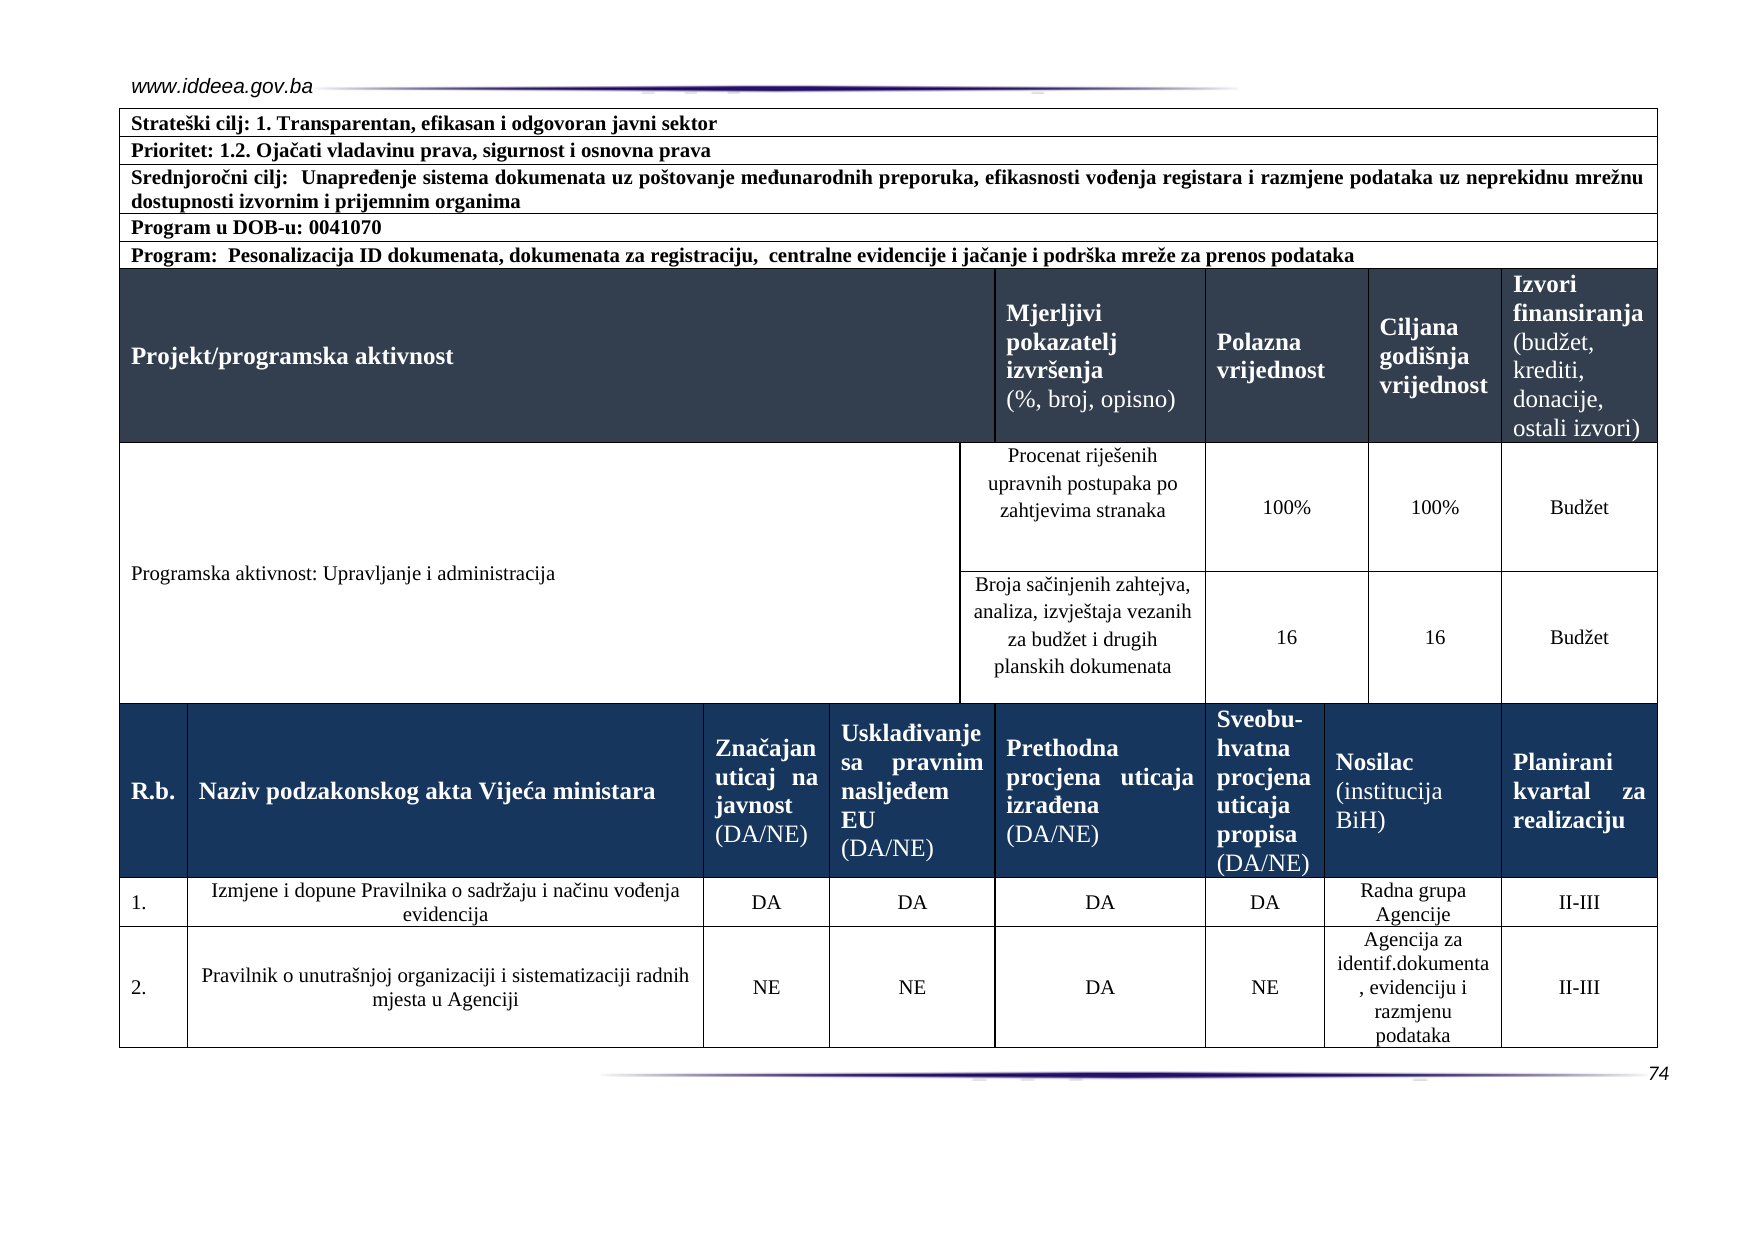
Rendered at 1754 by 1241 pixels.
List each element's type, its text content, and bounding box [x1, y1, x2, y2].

table_cell Programska aktivnost: Upravljanje i administracija [120, 443, 959, 703]
table_cell Sveobu-hvatna procjena uticaja propisa (DA/NE) [1206, 704, 1324, 877]
table_cell DA [1206, 878, 1324, 926]
table_cell NE [704, 927, 829, 1047]
table_cell II-III [1502, 927, 1657, 1047]
table_cell DA [996, 878, 1205, 926]
table_cell Budžet [1502, 572, 1657, 703]
table_cell II-III [1502, 878, 1657, 926]
table_cell Projekt/programska aktivnost [120, 269, 994, 442]
table_cell Planirani kvartal za realizaciju [1502, 704, 1657, 877]
table_cell Izvori finansiranja (budžet, krediti, donacije, ostali izvori) [1502, 269, 1657, 442]
picture [600, 1066, 1648, 1081]
table_cell Radna grupa Agencije [1325, 878, 1501, 926]
table_cell Budžet [1502, 443, 1657, 571]
picture [313, 80, 1238, 94]
table_cell R.b. [120, 704, 187, 877]
table_cell Program u DOB-u: 0041070 [120, 214, 1657, 241]
table_cell Program: Pesonalizacija ID dokumenata, dokumenata za registraciju, centralne evidencije i jačanje i podrška mreže za prenos podataka [120, 242, 1657, 268]
table_cell Prethodna procjena uticaja izrađena (DA/NE) [996, 704, 1205, 877]
table_cell Srednjoročni cilj: Unapređenje sistema dokumenata uz poštovanje međunarodnih preporuka, efikasnosti vođenja registara i razmjene podataka uz neprekidnu mrežnu dostupnosti izvornim i prijemnim organima [120, 165, 1657, 213]
table_cell Agencija za identif.dokumenta, evidenciju i razmjenu podataka [1325, 927, 1501, 1047]
table_cell DA [830, 878, 994, 926]
table_cell 1. [120, 878, 187, 926]
table_cell 100% [1369, 443, 1501, 571]
table_cell Broja sačinjenih zahtejva, analiza, izvještaja vezanih za budžet i drugih planskih dokumenata [961, 572, 1205, 703]
table_cell Prioritet: 1.2. Ojačati vladavinu prava, sigurnost i osnovna prava [120, 137, 1657, 164]
table_cell Polazna vrijednost [1206, 269, 1368, 442]
table_cell DA [996, 927, 1205, 1047]
table_cell Mjerljivi pokazatelj izvršenja (%, broj, opisno) [996, 269, 1205, 442]
table_cell Usklađivanje sa pravnim nasljeđem EU (DA/NE) [830, 704, 994, 877]
table_cell Procenat riješenih upravnih postupaka po zahtjevima stranaka [961, 443, 1205, 571]
table_header Strateški cilj: 1. Transparentan, efikasan i odgovoran javni sektor [120, 109, 1657, 136]
table_cell Pravilnik o unutrašnjoj organizaciji i sistematizaciji radnih mjesta u Agenciji [188, 927, 703, 1047]
table_cell 16 [1206, 572, 1368, 703]
table_cell Naziv podzakonskog akta Vijeća ministara [188, 704, 703, 877]
table_cell 100% [1206, 443, 1368, 571]
table_cell Izmjene i dopune Pravilnika o sadržaju i načinu vođenja evidencija [188, 878, 703, 926]
table_cell NE [830, 927, 994, 1047]
table_cell NE [1206, 927, 1324, 1047]
table_cell 2. [120, 927, 187, 1047]
table_cell DA [704, 878, 829, 926]
table_cell Značajan uticaj na javnost (DA/NE) [704, 704, 829, 877]
table_cell Nosilac (institucija BiH) [1325, 704, 1501, 877]
table_cell 16 [1369, 572, 1501, 703]
table_cell Ciljana godišnja vrijednost [1369, 269, 1501, 442]
